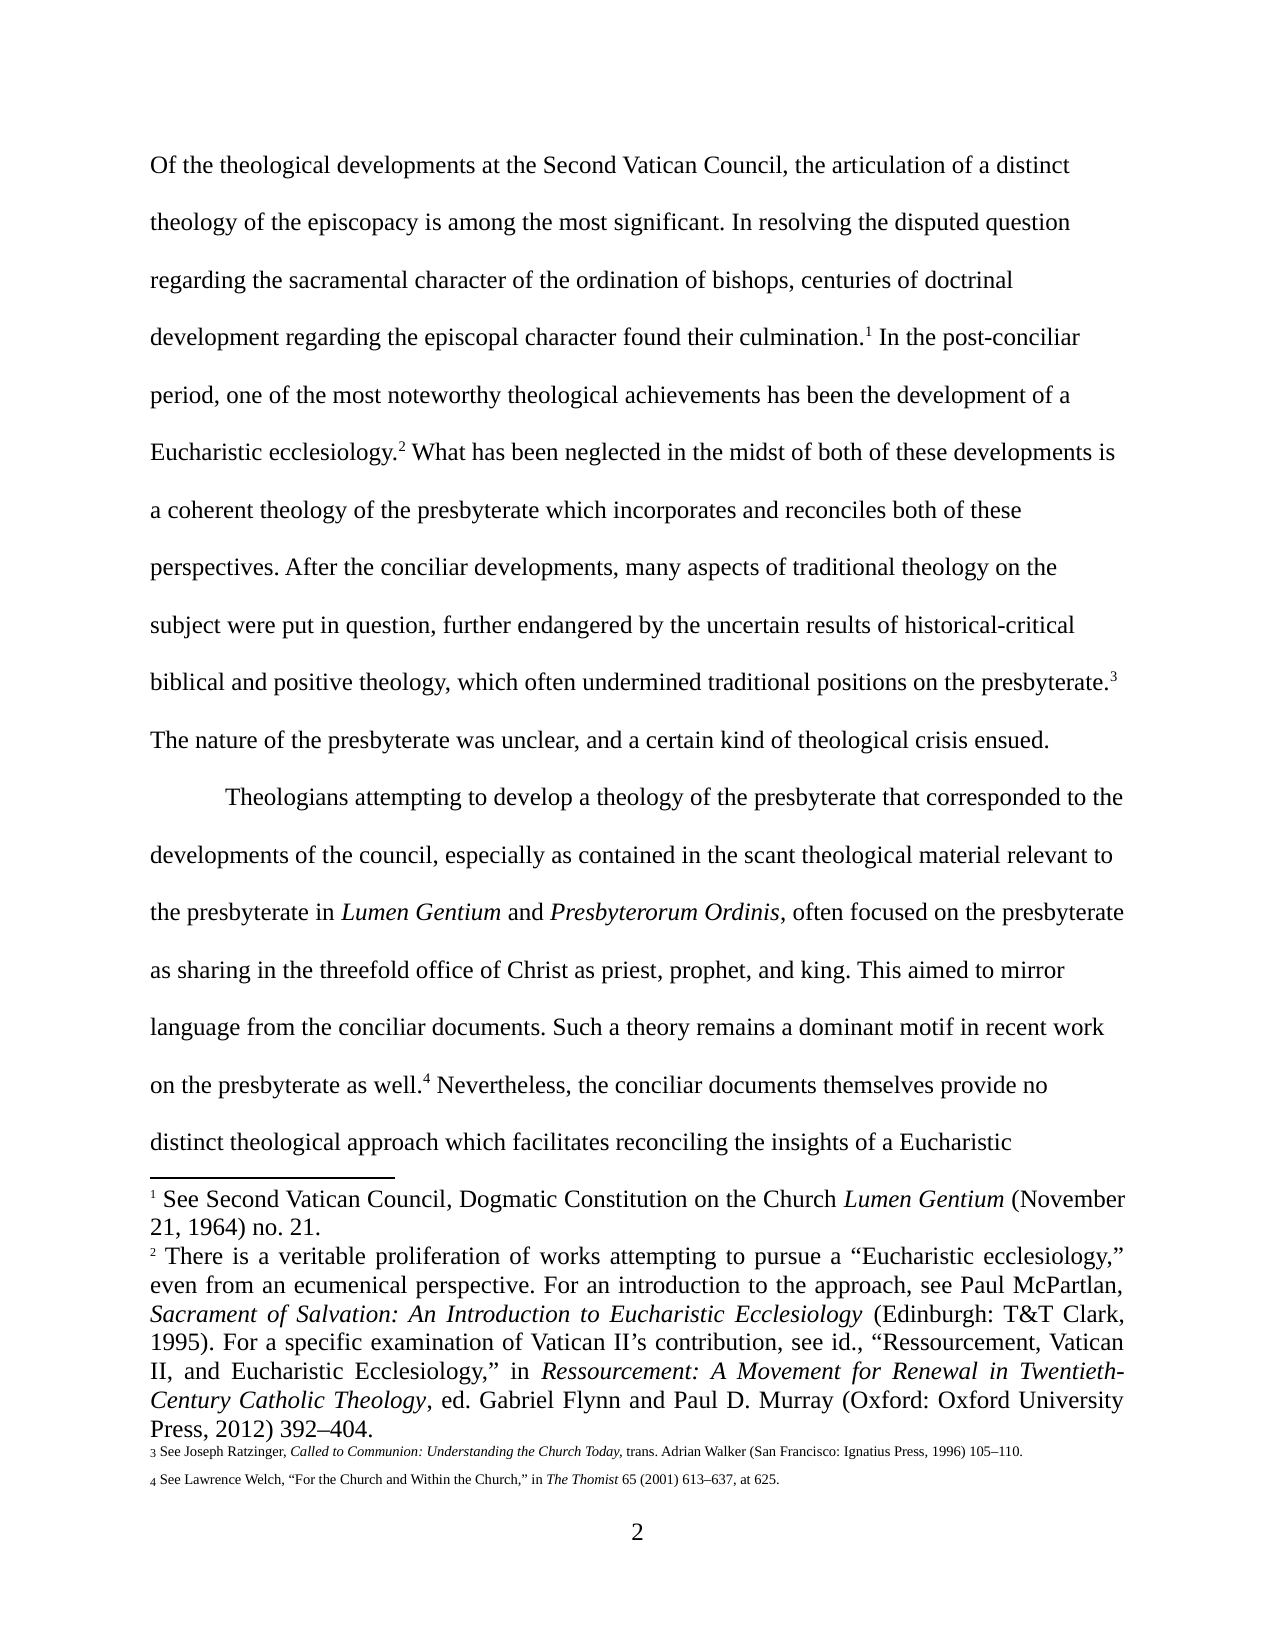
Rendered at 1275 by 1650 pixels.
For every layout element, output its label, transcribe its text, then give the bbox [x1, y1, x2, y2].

text Of the theological developments at the Second Vatican Council, the articulation of a distinct theology of the episcopacy is among the most significant. In resolving the disputed question regarding the sacramental character of the ordination of bishops, centuries of doctrinal development regarding the episcopal character found their culmination. In the post-conciliar period, one of the most noteworthy theological achievements has been the development of a Eucharistic ecclesiology. What has been neglected in the midst of both of these developments is a coherent theology of the presbyterate which incorporates and reconciles both of these perspectives. After the conciliar developments, many aspects of traditional theology on the subject were put in question, further endangered by the uncertain results of historical-critical biblical and positive theology, which often undermined traditional positions on the presbyterate. The nature of the presbyterate was unclear, and a certain kind of theological crisis ensued. [150, 150, 1125, 754]
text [150, 782, 1125, 1156]
